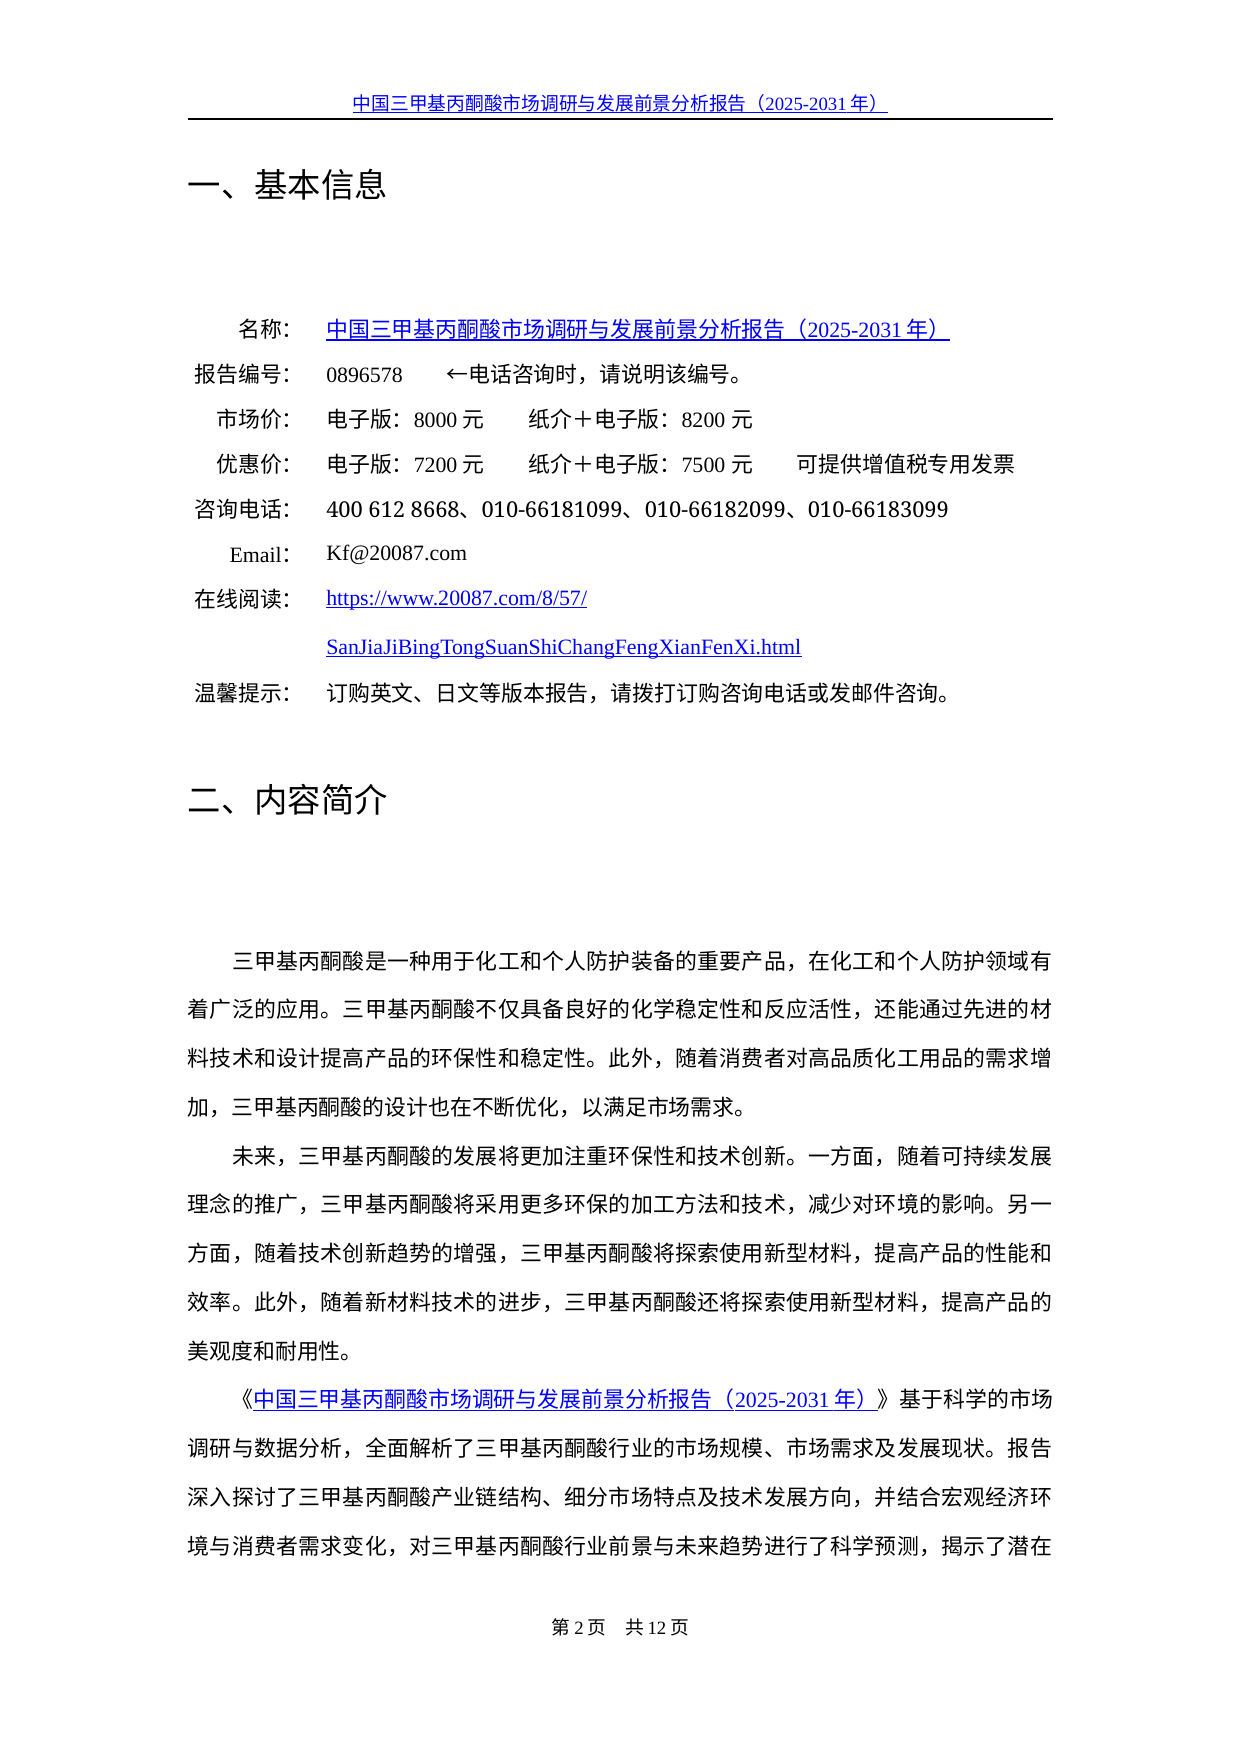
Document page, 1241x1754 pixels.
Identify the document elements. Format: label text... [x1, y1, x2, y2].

table_header 中国三甲基丙酮酸市场调研与发展前景分析报告（2025-2031年） [315, 312, 1073, 357]
table_cell 400 612 8668、010-66181099、010-66182099、010-66183099 [315, 492, 1073, 537]
table_header 名称： [167, 312, 315, 357]
table_cell [315, 582, 1073, 675]
table_cell Email： [167, 537, 315, 582]
table_cell 在线阅读： [167, 582, 315, 675]
table_cell 电子版：7200 元 纸介＋电子版：7500 元 可提供增值税专用发票 [315, 447, 1073, 492]
table_cell 报告编号： [167, 357, 315, 402]
title 一、基本信息 [187, 150, 1053, 215]
table_cell 咨询电话： [167, 492, 315, 537]
table_cell 温馨提示： [167, 675, 315, 720]
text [187, 943, 1053, 1561]
table_cell 订购英文、日文等版本报告，请拨打订购咨询电话或发邮件咨询。 [315, 675, 1073, 720]
table_cell 市场价： [167, 402, 315, 447]
table_cell 电子版：8000 元 纸介＋电子版：8200 元 [315, 402, 1073, 447]
title 二、内容简介 [187, 766, 1053, 831]
table_cell 0896578 ←电话咨询时，请说明该编号。 [315, 357, 1073, 402]
table_cell 优惠价： [167, 447, 315, 492]
table_cell Kf@20087.com [315, 537, 1073, 582]
